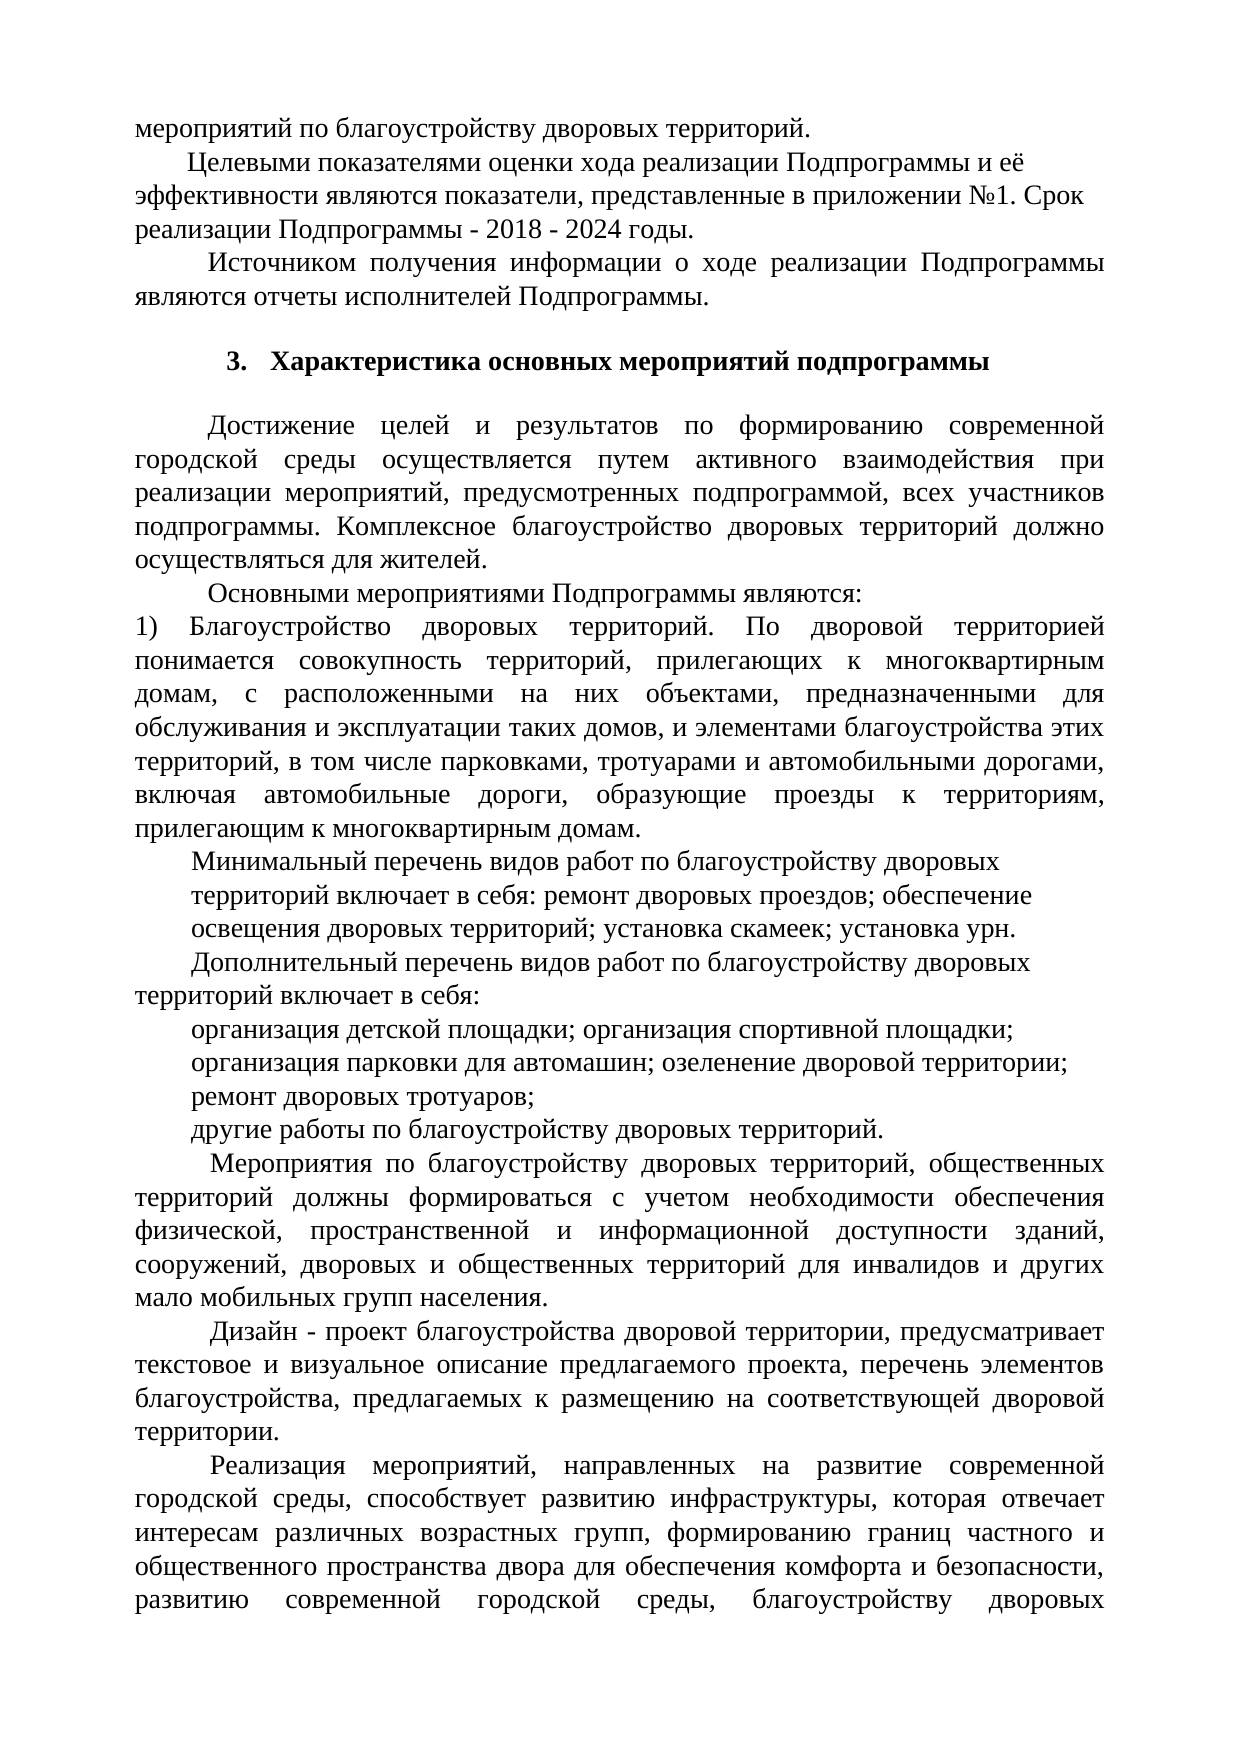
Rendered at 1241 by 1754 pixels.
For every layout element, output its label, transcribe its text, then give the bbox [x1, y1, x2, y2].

text Целевыми показателями оценки хода реализации Подпрограммы и её эффективности являются показатели, представленные в приложении №1. Срок реализации Подпрограммы - 2018 - 2024 годы. [134, 144, 1106, 245]
text Дизайн - проект благоустройства дворовой территории, предусматривает текстовое и визуальное описание предлагаемого проекта, перечень элементов благоустройства, предлагаемых к размещению на соответствующей дворовой территории. [134, 1313, 1106, 1447]
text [134, 1447, 1106, 1615]
text Минимальный перечень видов работ по благоустройству дворовых территорий включает в себя: ремонт дворовых проездов; обеспечение освещения дворовых территорий; установка скамеек; установка урн. [191, 844, 1106, 944]
text организация детской площадки; организация спортивной площадки; организация парковки для автомашин; озеленение дворовой территории; ремонт дворовых тротуаров; [191, 1011, 1106, 1112]
text Мероприятия по благоустройству дворовых территорий, общественных территорий должны формироваться с учетом необходимости обеспечения физической, пространственной и информационной доступности зданий, сооружений, дворовых и общественных территорий для инвалидов и других мало мобильных групп населения. [134, 1146, 1106, 1313]
text Достижение целей и результатов по формированию современной городской среды осуществляется путем активного взаимодействия при реализации мероприятий, предусмотренных подпрограммой, всех участников подпрограммы. Комплексное благоустройство дворовых территорий должно осуществляться для жителей. [134, 408, 1106, 575]
text другие работы по благоустройству дворовых территорий. [191, 1112, 1108, 1146]
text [134, 111, 1106, 144]
text Источником получения информации о ходе реализации Подпрограммы являются отчеты исполнителей Подпрограммы. [134, 245, 1106, 312]
text 1) Благоустройство дворовых территорий. По дворовой территорией понимается совокупность территорий, прилегающих к многоквартирным домам, с расположенными на них объектами, предназначенными для обслуживания и эксплуатации таких домов, и элементами благоустройства этих территорий, в том числе парковками, тротуарами и автомобильными дорогами, включая автомобильные дороги, образующие проезды к территориям, прилегающим к многоквартирным домам. [134, 609, 1106, 844]
text Основными мероприятиями Подпрограммы являются: [134, 575, 1108, 609]
text Дополнительный перечень видов работ по благоустройству дворовых территорий включает в себя: [134, 944, 1106, 1011]
list Характеристика основных мероприятий подпрограммы [226, 348, 1108, 376]
